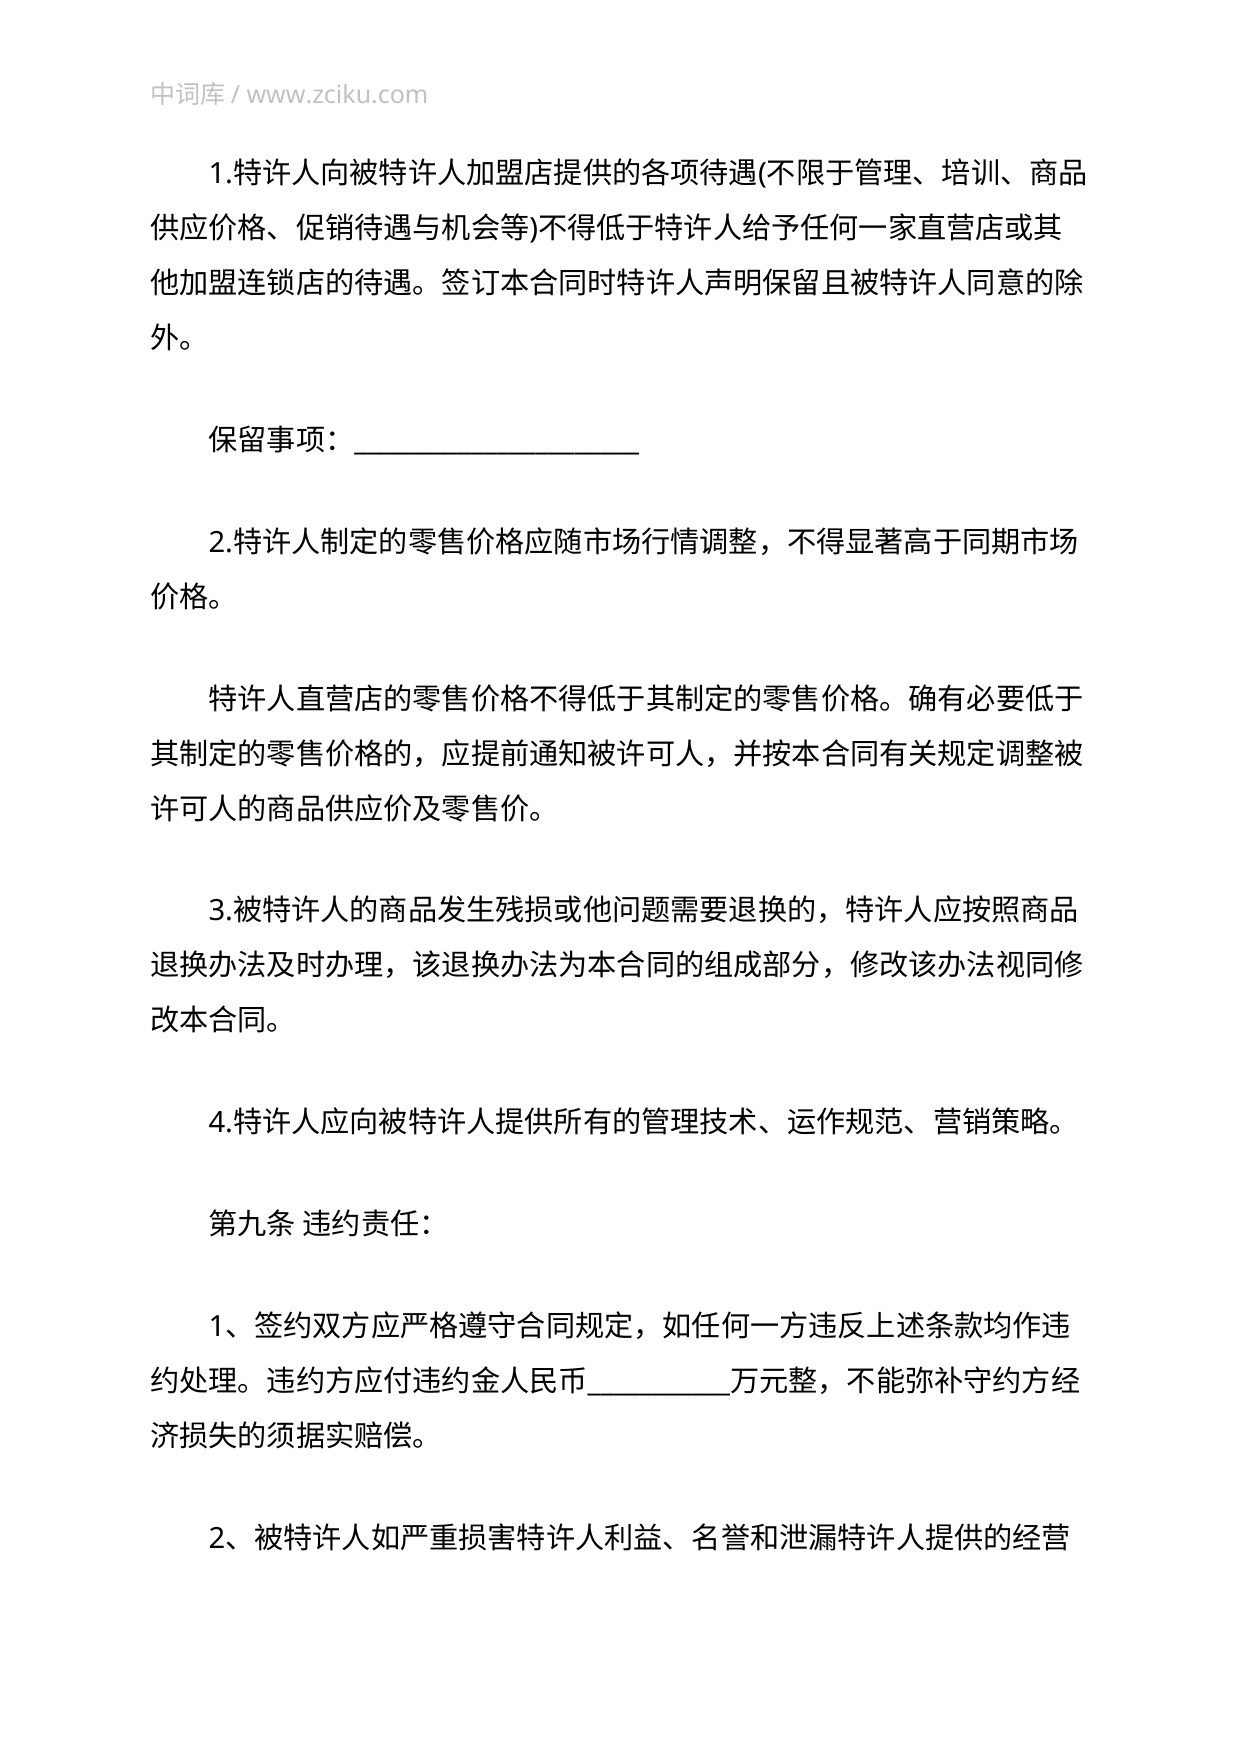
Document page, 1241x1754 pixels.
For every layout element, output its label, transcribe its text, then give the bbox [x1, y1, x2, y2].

text 3.被特许人的商品发生残损或他问题需要退换的，特许人应按照商品退换办法及时办理，该退换办法为本合同的组成部分，修改该办法视同修改本合同。 [150, 887, 1090, 1039]
text 第九条 违约责任： [150, 1201, 1090, 1243]
text 4.特许人应向被特许人提供所有的管理技术、运作规范、营销策略。 [150, 1099, 1090, 1141]
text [150, 1514, 1090, 1557]
text 特许人直营店的零售价格不得低于其制定的零售价格。确有必要低于其制定的零售价格的，应提前通知被许可人，并按本合同有关规定调整被许可人的商品供应价及零售价。 [150, 675, 1090, 827]
text 1、签约双方应严格遵守合同规定，如任何一方违反上述条款均作违约处理。违约方应付违约金人民币___________万元整，不能弥补守约方经济损失的须据实赔偿。 [150, 1302, 1090, 1455]
text 2.特许人制定的零售价格应随市场行情调整，不得显著高于同期市场价格。 [150, 519, 1090, 616]
text 保留事项：______________________ [150, 417, 1090, 459]
text 1.特许人向被特许人加盟店提供的各项待遇(不限于管理、培训、商品供应价格、促销待遇与机会等)不得低于特许人给予任何一家直营店或其他加盟连锁店的待遇。签订本合同时特许人声明保留且被特许人同意的除外。 [150, 150, 1090, 357]
